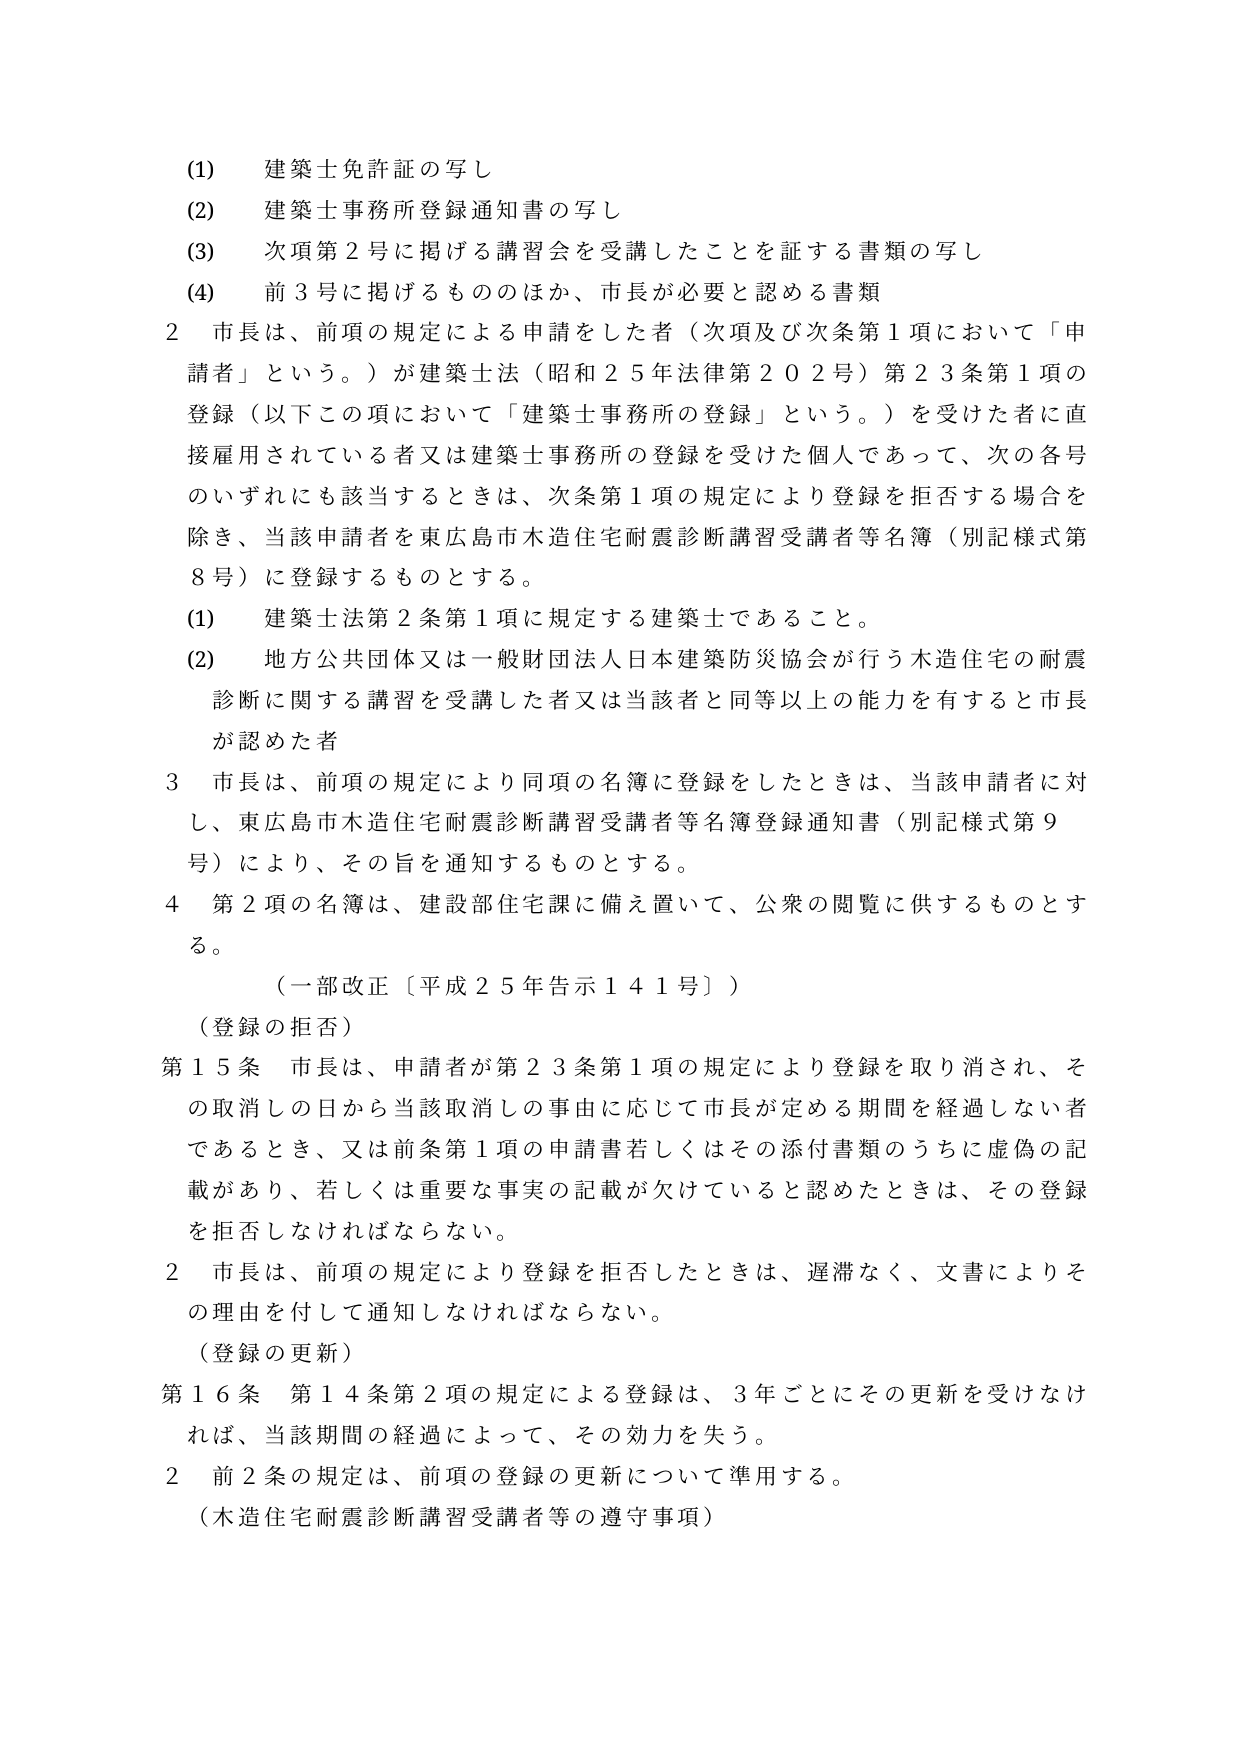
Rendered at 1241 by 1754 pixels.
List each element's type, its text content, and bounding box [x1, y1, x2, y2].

text (1) 建築士免許証の写し [183, 148, 1091, 188]
text ４ 第２項の名簿は、建設部住宅課に備え置いて、公衆の閲覧に供するものとする。 [161, 883, 1091, 964]
text ２ 市長は、前項の規定により登録を拒否したときは、遅滞なく、文書によりその理由を付して通知しなければならない。 [161, 1250, 1091, 1332]
text 第１６条 第１４条第２項の規定による登録は、３年ごとにその更新を受けなければ、当該期間の経過によって、その効力を失う。 [161, 1373, 1091, 1454]
text (2) 地方公共団体又は一般財団法人日本建築防災協会が行う木造住宅の耐震診断に関する講習を受講した者又は当該者と同等以上の能力を有すると市長が認めた者 [183, 638, 1091, 760]
text (1) 建築士法第２条第１項に規定する建築士であること。 [183, 597, 1091, 638]
text ２ 前２条の規定は、前項の登録の更新について準用する。 [161, 1454, 1091, 1495]
text 第１５条 市長は、申請者が第２３条第１項の規定により登録を取り消され、その取消しの日から当該取消しの事由に応じて市長が定める期間を経過しない者であるとき、又は前条第１項の申請書若しくはその添付書類のうちに虚偽の記載があり、若しくは重要な事実の記載が欠けていると認めたときは、その登録を拒否しなければならない。 [161, 1046, 1091, 1250]
text (4) 前３号に掲げるもののほか、市長が必要と認める書類 [183, 270, 1091, 311]
text ３ 市長は、前項の規定により同項の名簿に登録をしたときは、当該申請者に対し、東広島市木造住宅耐震診断講習受講者等名簿登録通知書（別記様式第９号）により、その旨を通知するものとする。 [161, 760, 1091, 883]
text （登録の更新） [183, 1332, 1091, 1373]
text (3) 次項第２号に掲げる講習会を受講したことを証する書類の写し [183, 229, 1091, 270]
text （一部改正〔平成２５年告示１４１号〕） [248, 964, 1091, 1005]
text (2) 建築士事務所登録通知書の写し [183, 188, 1091, 229]
text ２ 市長は、前項の規定による申請をした者（次項及び次条第１項において「申請者」という。）が建築士法（昭和２５年法律第２０２号）第２３条第１項の登録（以下この項において「建築士事務所の登録」という。）を受けた者に直接雇用されている者又は建築士事務所の登録を受けた個人であって、次の各号のいずれにも該当するときは、次条第１項の規定により登録を拒否する場合を除き、当該申請者を東広島市木造住宅耐震診断講習受講者等名簿（別記様式第８号）に登録するものとする。 [161, 311, 1091, 597]
text （登録の拒否） [183, 1005, 1091, 1046]
text （木造住宅耐震診断講習受講者等の遵守事項） [183, 1495, 1091, 1536]
